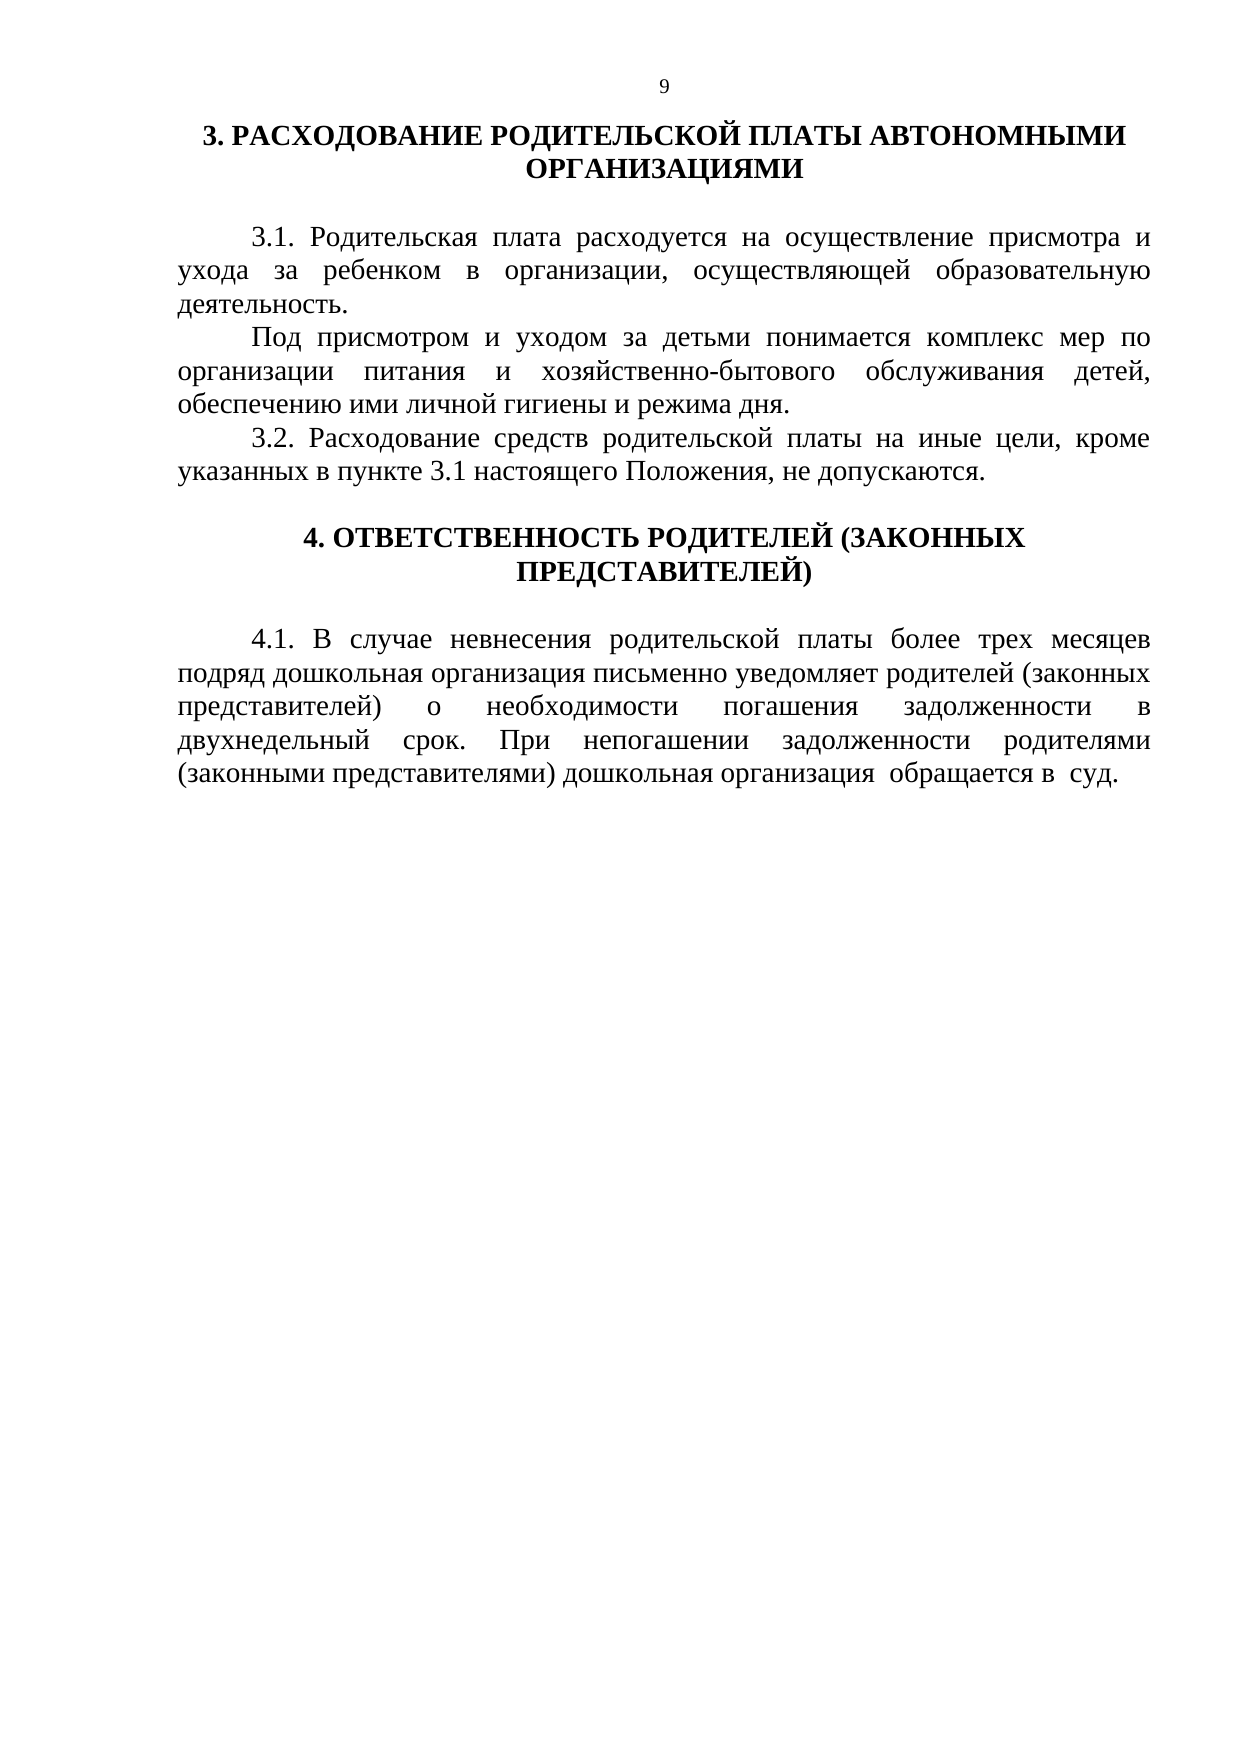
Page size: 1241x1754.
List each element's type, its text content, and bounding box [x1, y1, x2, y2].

text 4. ОТВЕТСТВЕННОСТЬ РОДИТЕЛЕЙ (ЗАКОННЫХ ПРЕДСТАВИТЕЛЕЙ) [177, 521, 1152, 588]
text 3.1. Родительская плата расходуется на осуществление присмотра и ухода за ребенком в организации, осуществляющей образовательную деятельность. [177, 219, 1152, 319]
text 4.1. В случае невнесения родительской платы более трех месяцев подряд дошкольная организация письменно уведомляет родителей (законных представителей) о необходимости погашения задолженности в двухнедельный срок. При непогашении задолженности родителями (законными представителями) дошкольная организация обращается в суд. [177, 621, 1152, 789]
text Под присмотром и уходом за детьми понимается комплекс мер по организации питания и хозяйственно-бытового обслуживания детей, обеспечению ими личной гигиены и режима дня. [177, 319, 1152, 420]
text 3.2. Расходование средств родительской платы на иные цели, кроме указанных в пункте 3.1 настоящего Положения, не допускаются. [177, 420, 1152, 487]
text 3. РАСХОДОВАНИЕ РОДИТЕЛЬСКОЙ ПЛАТЫ АВТОНОМНЫМИ ОРГАНИЗАЦИЯМИ [177, 118, 1152, 185]
